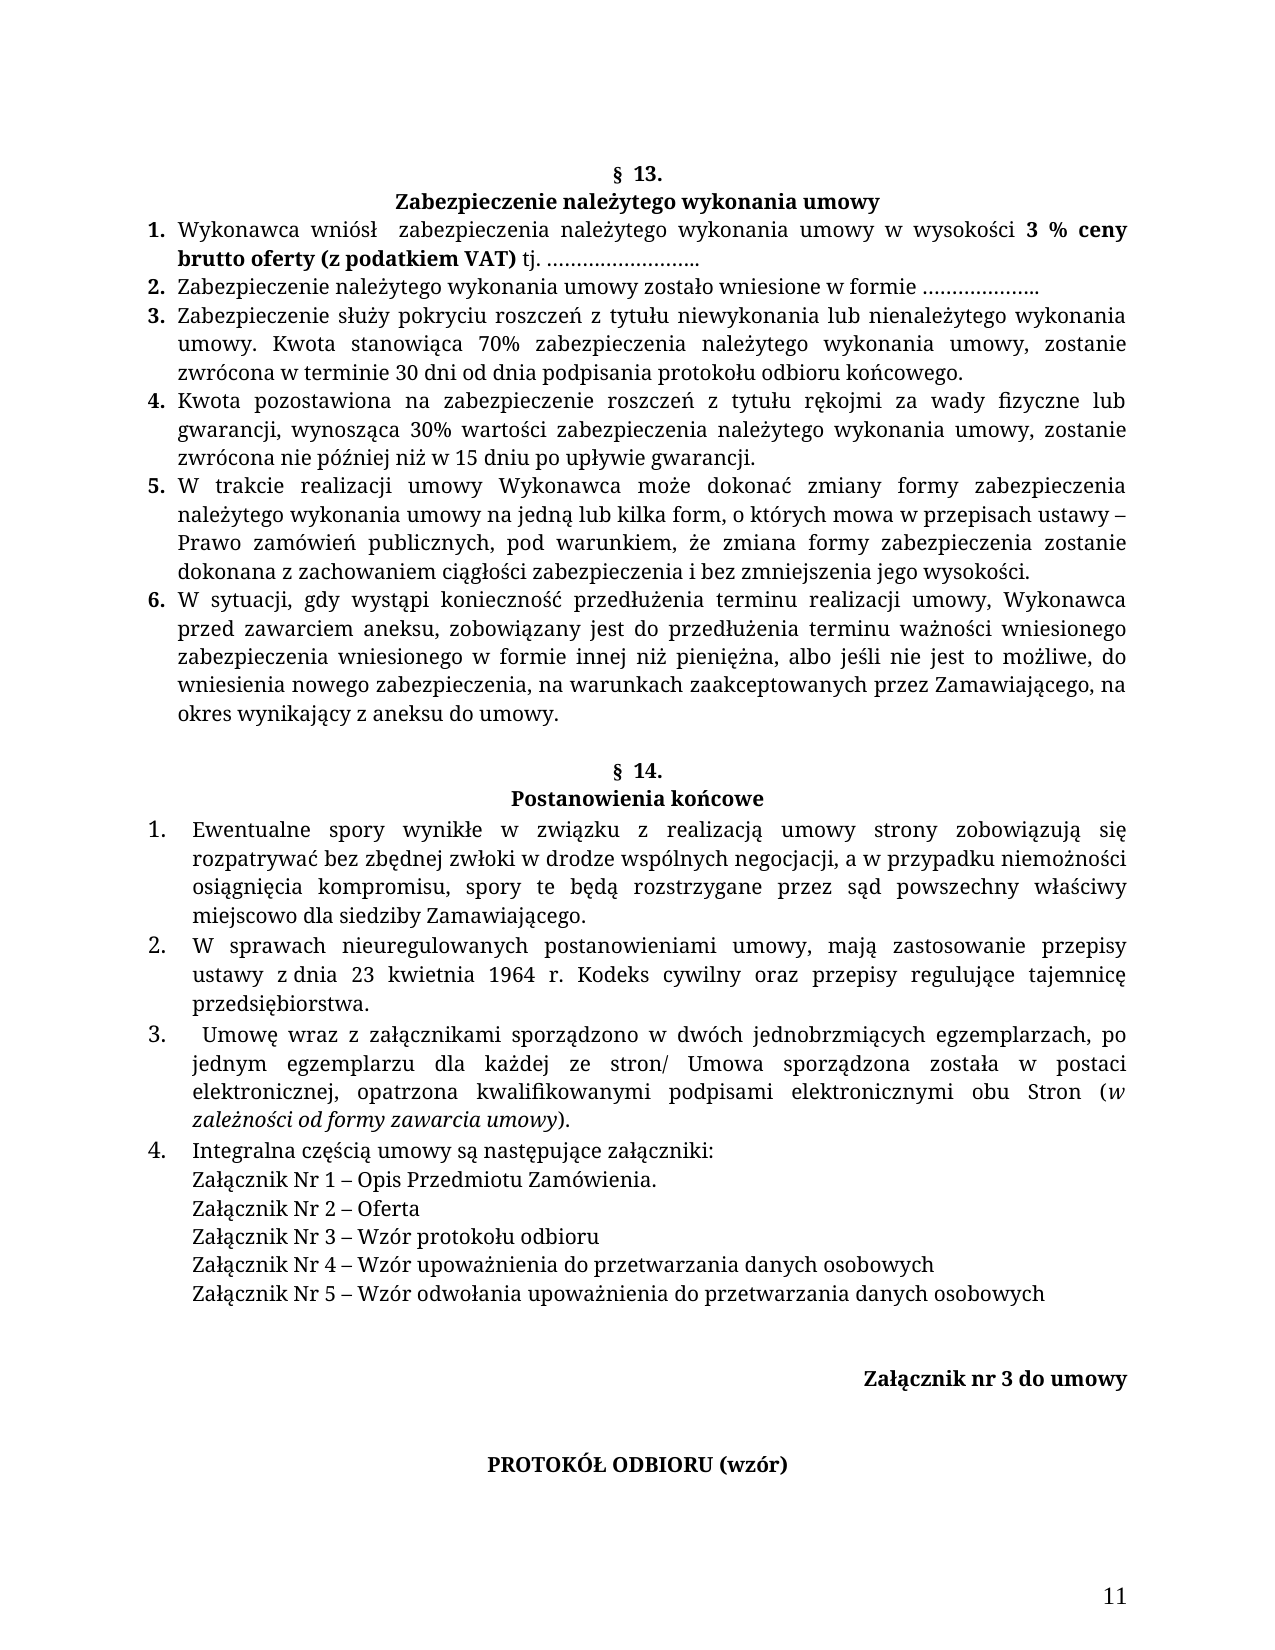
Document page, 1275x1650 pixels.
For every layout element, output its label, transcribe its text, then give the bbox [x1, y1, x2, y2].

text Postanowienia końcowe [148, 784, 1127, 813]
text PROTOKÓŁ ODBIORU (wzór) [148, 1450, 1127, 1478]
text § 14. [148, 756, 1127, 784]
list Wykonawca wniósł zabezpieczenia należytego wykonania umowy w wysokości 3 % ceny brutto oferty (z podatkiem VAT) tj. …………………….. [148, 216, 1127, 272]
list Umowę wraz z załącznikami sporządzono w dwóch jednobrzmiących egzemplarzach, po jednym egzemplarzu dla każdej ze stron/ Umowa sporządzona została w postaci elektronicznej, opatrzona kwalifikowanymi podpisami elektronicznymi obu Stron (w zależności od formy zawarcia umowy). [148, 1017, 1127, 1134]
list Integralna częścią umowy są następujące załączniki: [148, 1134, 1127, 1165]
text Załącznik nr 3 do umowy [148, 1364, 1127, 1393]
text § 13. [148, 159, 1127, 187]
text Zabezpieczenie należytego wykonania umowy [148, 187, 1127, 216]
list W sprawach nieuregulowanych postanowieniami umowy, mają zastosowanie przepisy ustawy z dnia 23 kwietnia 1964 r. Kodeks cywilny oraz przepisy regulujące tajemnicę przedsiębiorstwa. [148, 929, 1127, 1017]
text Załącznik Nr 4 – Wzór upoważnienia do przetwarzania danych osobowych [148, 1251, 1127, 1279]
text Załącznik Nr 2 – Oferta [148, 1194, 1127, 1222]
text Załącznik Nr 1 – Opis Przedmiotu Zamówienia. [148, 1165, 1127, 1194]
list W sytuacji, gdy wystąpi konieczność przedłużenia terminu realizacji umowy, Wykonawca przed zawarciem aneksu, zobowiązany jest do przedłużenia terminu ważności wniesionego zabezpieczenia wniesionego w formie innej niż pieniężna, albo jeśli nie jest to możliwe, do wniesienia nowego zabezpieczenia, na warunkach zaakceptowanych przez Zamawiającego, na okres wynikający z aneksu do umowy. [148, 585, 1127, 727]
text Załącznik Nr 3 – Wzór protokołu odbioru [148, 1222, 1127, 1251]
list Ewentualne spory wynikłe w związku z realizacją umowy strony zobowiązują się rozpatrywać bez zbędnej zwłoki w drodze wspólnych negocjacji, a w przypadku niemożności osiągnięcia kompromisu, spory te będą rozstrzygane przez sąd powszechny właściwy miejscowo dla siedziby Zamawiającego. [148, 813, 1127, 929]
list Zabezpieczenie należytego wykonania umowy zostało wniesione w formie ……………….. [148, 272, 1127, 301]
text Załącznik Nr 5 – Wzór odwołania upoważnienia do przetwarzania danych osobowych [148, 1279, 1127, 1307]
list W trakcie realizacji umowy Wykonawca może dokonać zmiany formy zabezpieczenia należytego wykonania umowy na jedną lub kilka form, o których mowa w przepisach ustawy – Prawo zamówień publicznych, pod warunkiem, że zmiana formy zabezpieczenia zostanie dokonana z zachowaniem ciągłości zabezpieczenia i bez zmniejszenia jego wysokości. [148, 472, 1127, 585]
list Kwota pozostawiona na zabezpieczenie roszczeń z tytułu rękojmi za wady fizyczne lub gwarancji, wynosząca 30% wartości zabezpieczenia należytego wykonania umowy, zostanie zwrócona nie później niż w 15 dniu po upływie gwarancji. [148, 386, 1127, 472]
list Zabezpieczenie służy pokryciu roszczeń z tytułu niewykonania lub nienależytego wykonania umowy. Kwota stanowiąca 70% zabezpieczenia należytego wykonania umowy, zostanie zwrócona w terminie 30 dni od dnia podpisania protokołu odbioru końcowego. [148, 301, 1127, 386]
